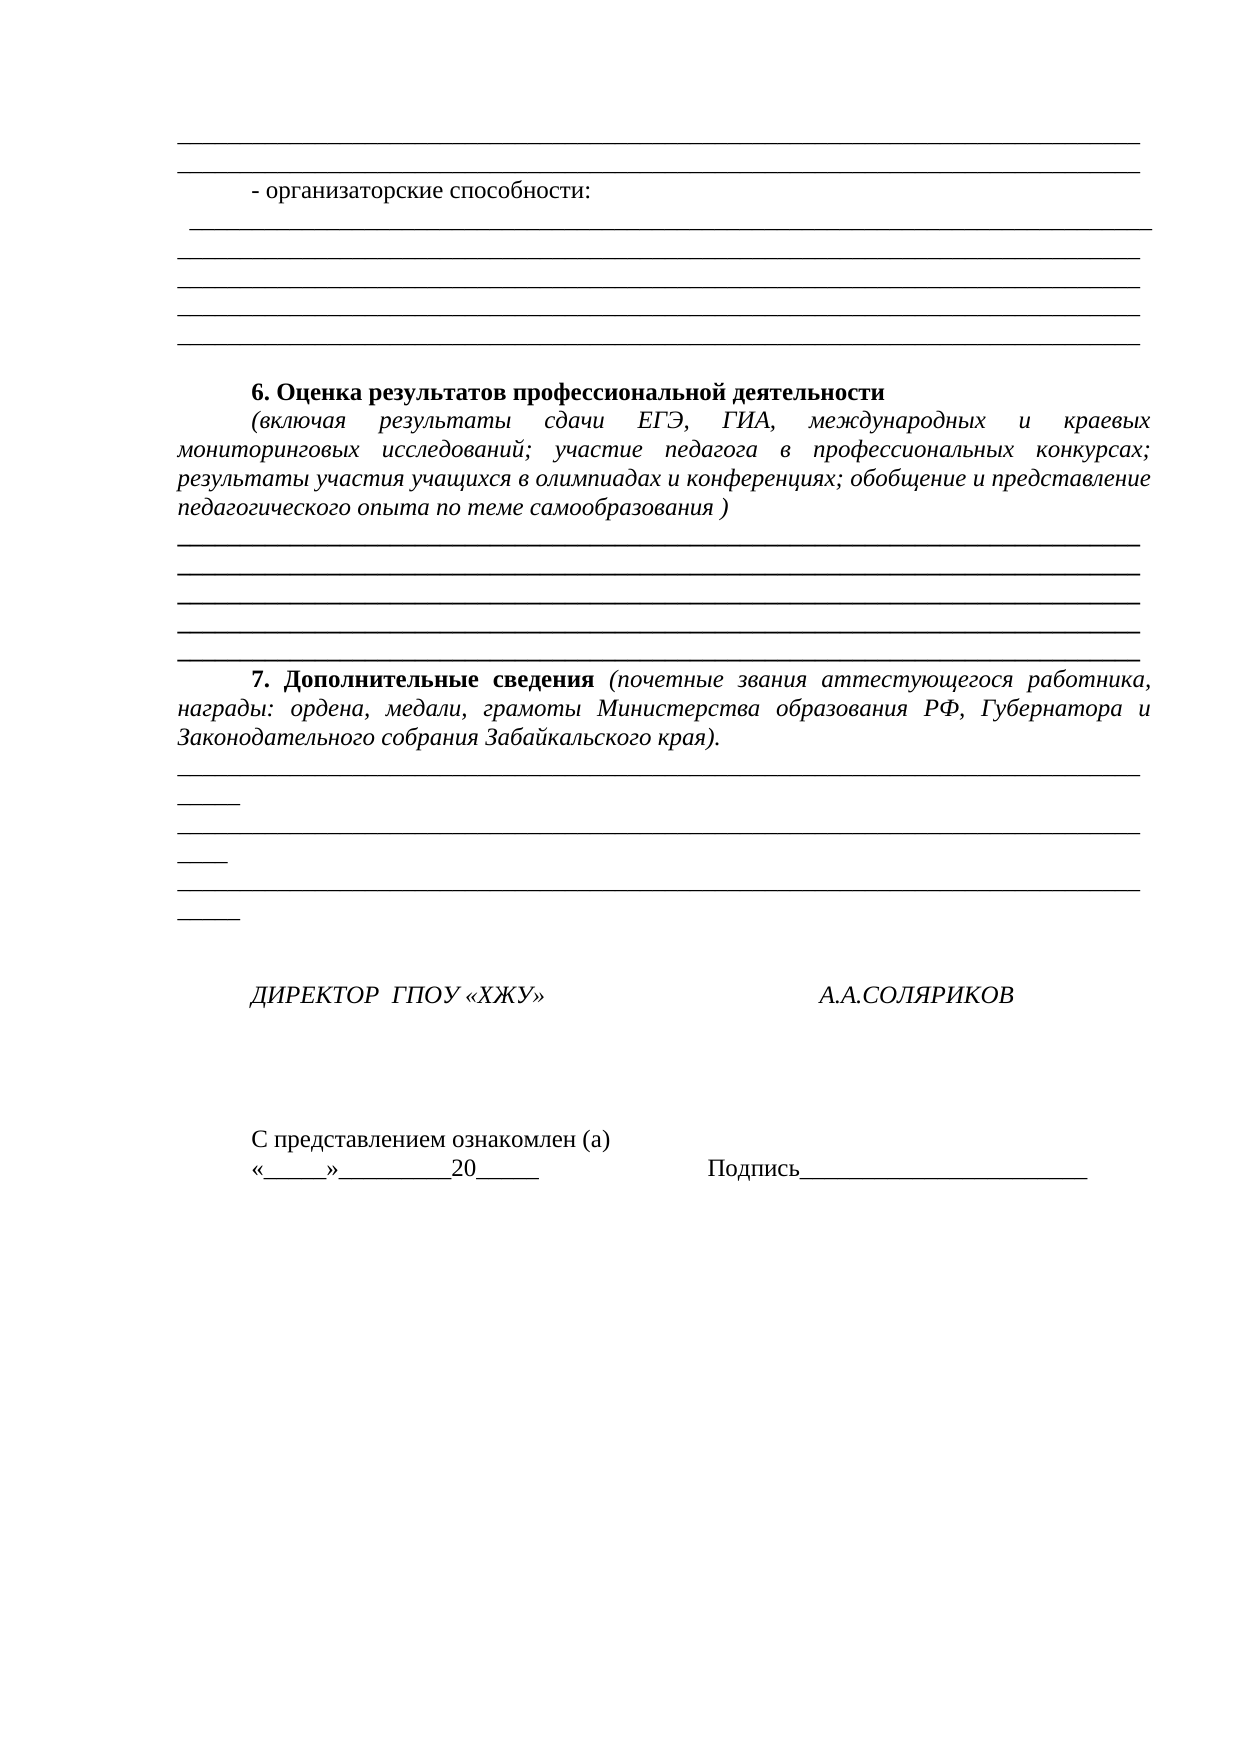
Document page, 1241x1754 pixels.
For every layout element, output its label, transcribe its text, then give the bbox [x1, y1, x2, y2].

text 7. Дополнительные сведения (почетные звания аттестующегося работника, награды: ордена, медали, грамоты Министерства образования РФ, Губернатора и Законодательного собрания Забайкальского края). [177, 664, 1152, 751]
text ДИРЕКТОР ГПОУ «ХЖУ» А.А.СОЛЯРИКОВ [177, 981, 1152, 1009]
text С представлением ознакомлен (а) [177, 1124, 1152, 1153]
text (включая результаты сдачи ЕГЭ, ГИА, международных и краевых мониторинговых исследований; участие педагога в профессиональных конкурсах; результаты участия учащихся в олимпиадах и конференциях; обобщение и представление педагогического опыта по теме самообразования ) [177, 406, 1152, 521]
text __________________________________________________________________________________ [177, 866, 1152, 923]
text _______________________________________________________________________________________________________________________________________________________________________________________________________________________________________ [177, 262, 1152, 348]
text _________________________________________________________________________________________________________________________________________________________________________________________________________________________________________________________________________________________________________________________________________________________________________________________________ [177, 521, 1152, 664]
text 6. Оценка результатов профессиональной деятельности [177, 377, 1152, 406]
text «_____»_________20_____ Подпись_______________________ [177, 1153, 1152, 1182]
text - организаторские способности: [177, 176, 1152, 204]
text _________________________________________________________________________________ [177, 808, 1152, 866]
text __________________________________________________________________________________ [177, 751, 1152, 808]
